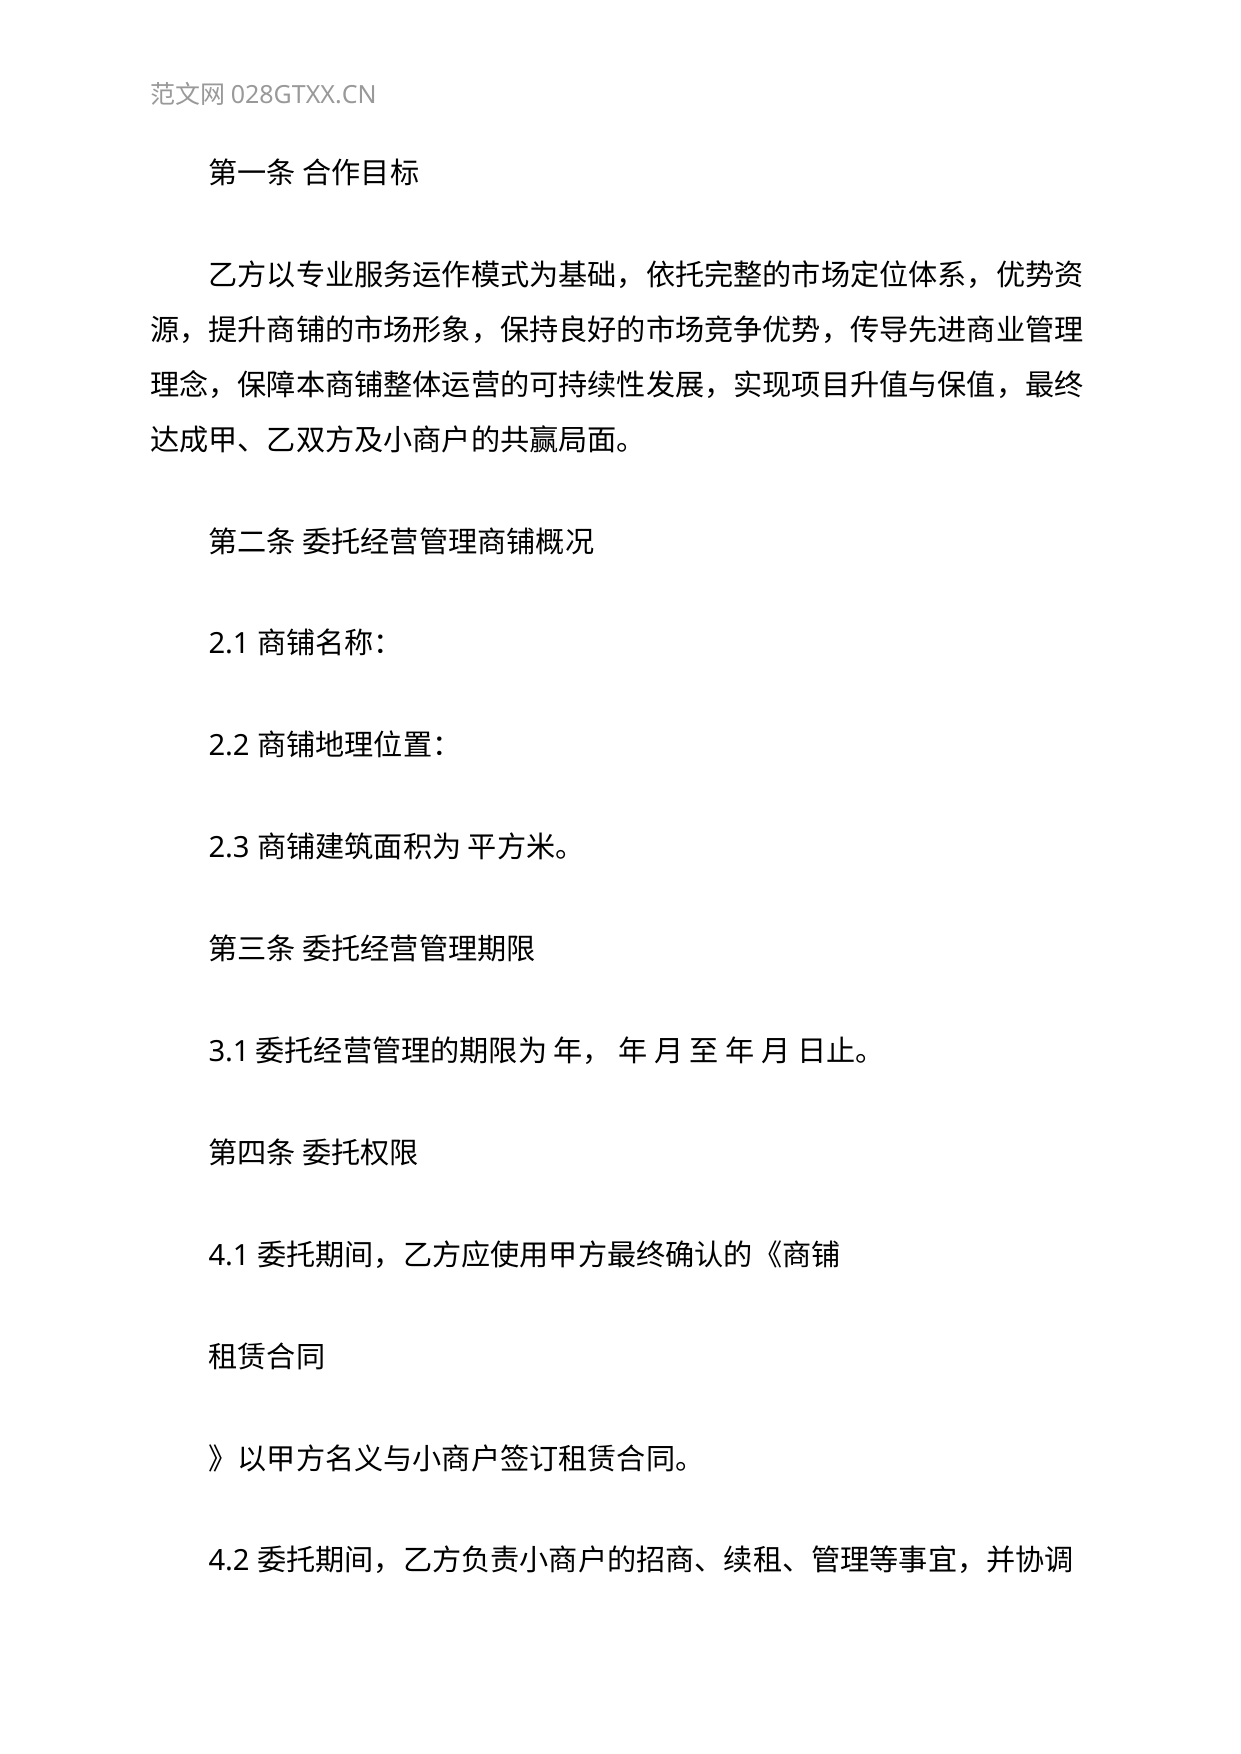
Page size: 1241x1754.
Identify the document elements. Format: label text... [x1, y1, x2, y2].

text 乙方以专业服务运作模式为基础，依托完整的市场定位体系，优势资源，提升商铺的市场形象，保持良好的市场竞争优势，传导先进商业管理理念，保障本商铺整体运营的可持续性发展，实现项目升值与保值，最终达成甲、乙双方及小商户的共赢局面。 [150, 252, 1090, 459]
text 第三条 委托经营管理期限 [150, 926, 1090, 968]
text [150, 1537, 1090, 1579]
text 租赁合同 [150, 1333, 1090, 1376]
text 2.1 商铺名称： [150, 620, 1090, 662]
text 2.2 商铺地理位置： [150, 722, 1090, 764]
text 4.1 委托期间，乙方应使用甲方最终确认的《商铺 [150, 1231, 1090, 1274]
text 第一条 合作目标 [150, 150, 1090, 192]
text 》以甲方名义与小商户签订租赁合同。 [150, 1435, 1090, 1477]
text 第四条 委托权限 [150, 1130, 1090, 1172]
text 3.1委托经营管理的期限为 年， 年 月 至 年 月 日止。 [150, 1028, 1090, 1070]
text 第二条 委托经营管理商铺概况 [150, 518, 1090, 561]
text 2.3 商铺建筑面积为 平方米。 [150, 824, 1090, 866]
